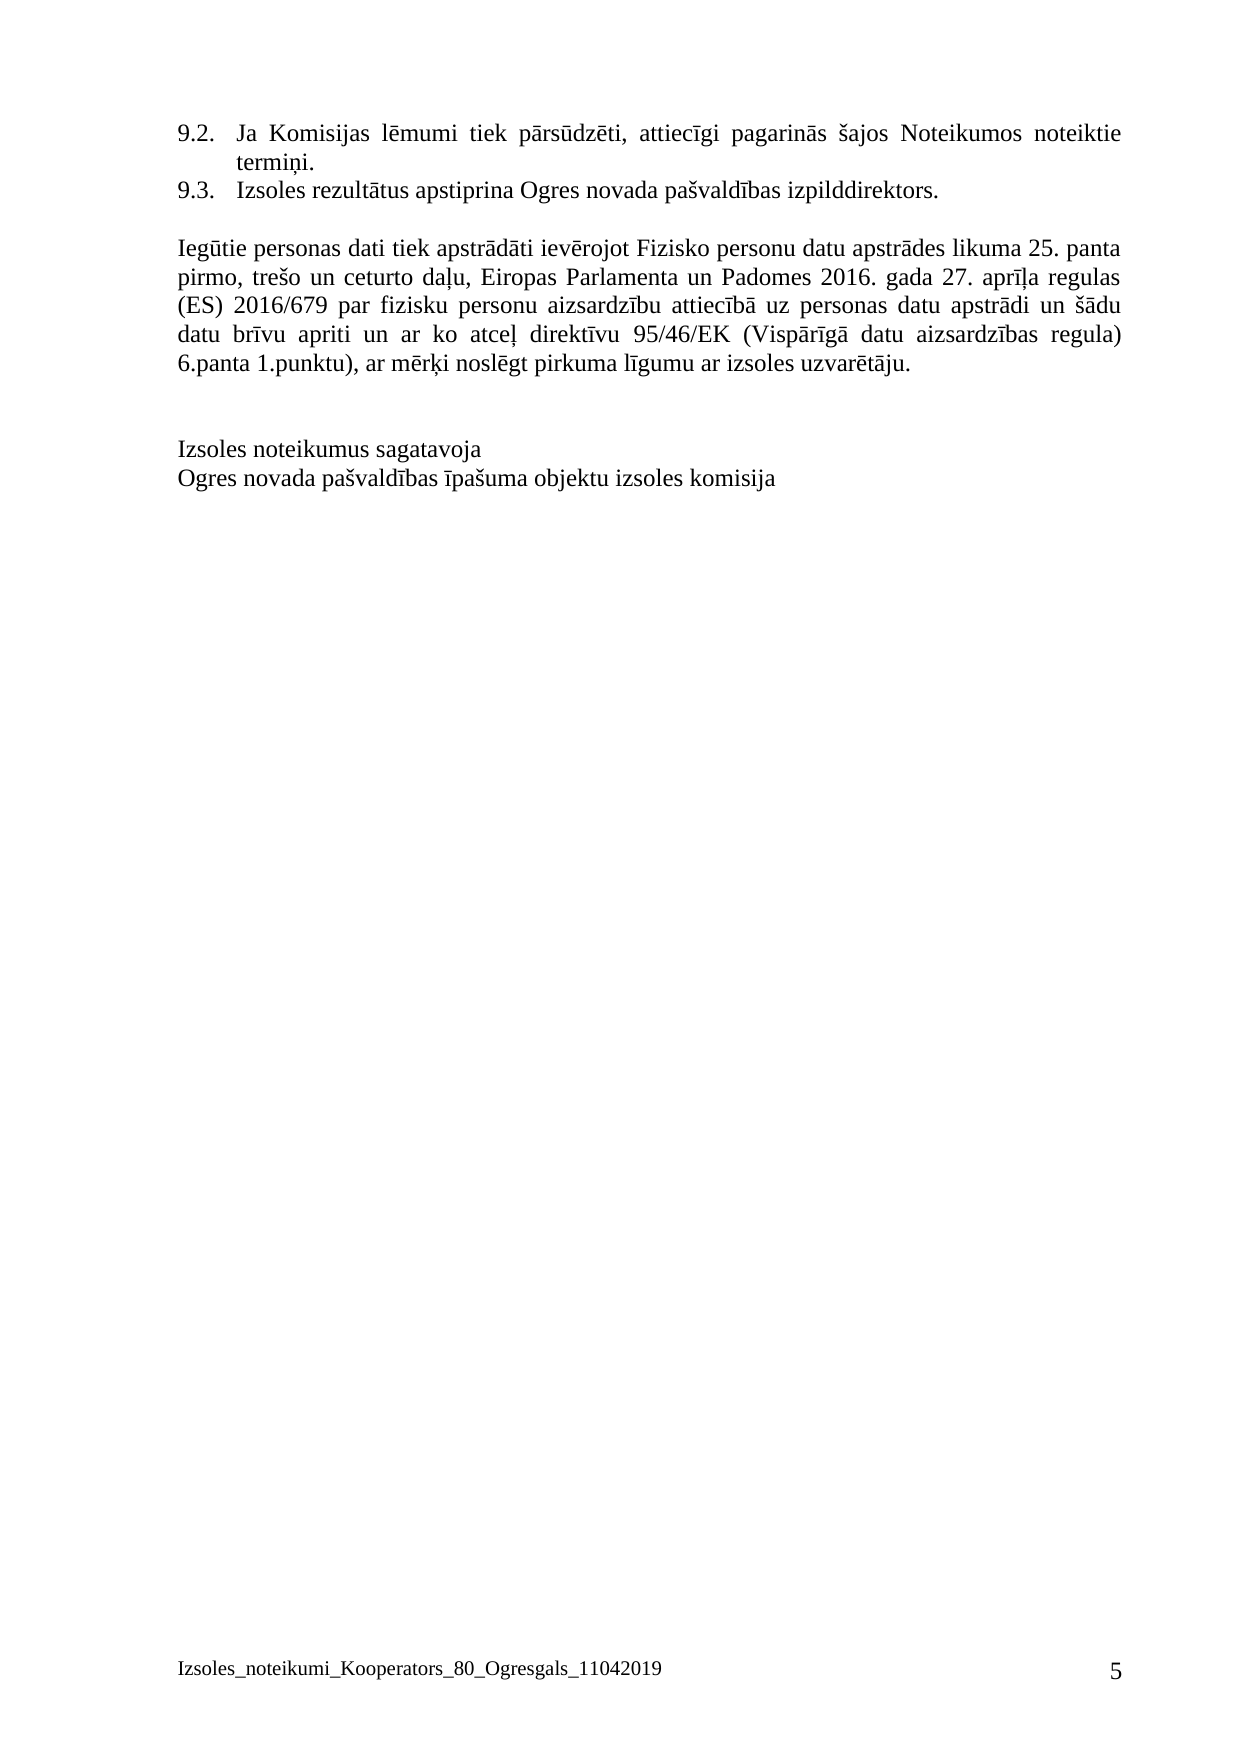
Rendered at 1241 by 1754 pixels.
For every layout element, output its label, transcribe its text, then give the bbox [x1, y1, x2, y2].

text Iegūtie personas dati tiek apstrādāti ievērojot Fizisko personu datu apstrādes likuma 25. panta pirmo, trešo un ceturto daļu, Eiropas Parlamenta un Padomes 2016. gada 27. aprīļa regulas (ES) 2016/679 par fizisku personu aizsardzību attiecībā uz personas datu apstrādi un šādu datu brīvu apriti un ar ko atceļ direktīvu 95/46/EK (Vispārīgā datu aizsardzības regula) 6.panta 1.punktu), ar mērķi noslēgt pirkuma līgumu ar izsoles uzvarētāju. [177, 233, 1122, 377]
text Ogres novada pašvaldības īpašuma objektu izsoles komisija [177, 463, 1122, 492]
list Ja Komisijas lēmumi tiek pārsūdzēti, attiecīgi pagarinās šajos Noteikumos noteiktie termiņi. [177, 118, 1122, 176]
list Izsoles rezultātus apstiprina Ogres novada pašvaldības izpilddirektors. [177, 176, 1122, 204]
text Izsoles noteikumus sagatavoja [177, 434, 1122, 463]
